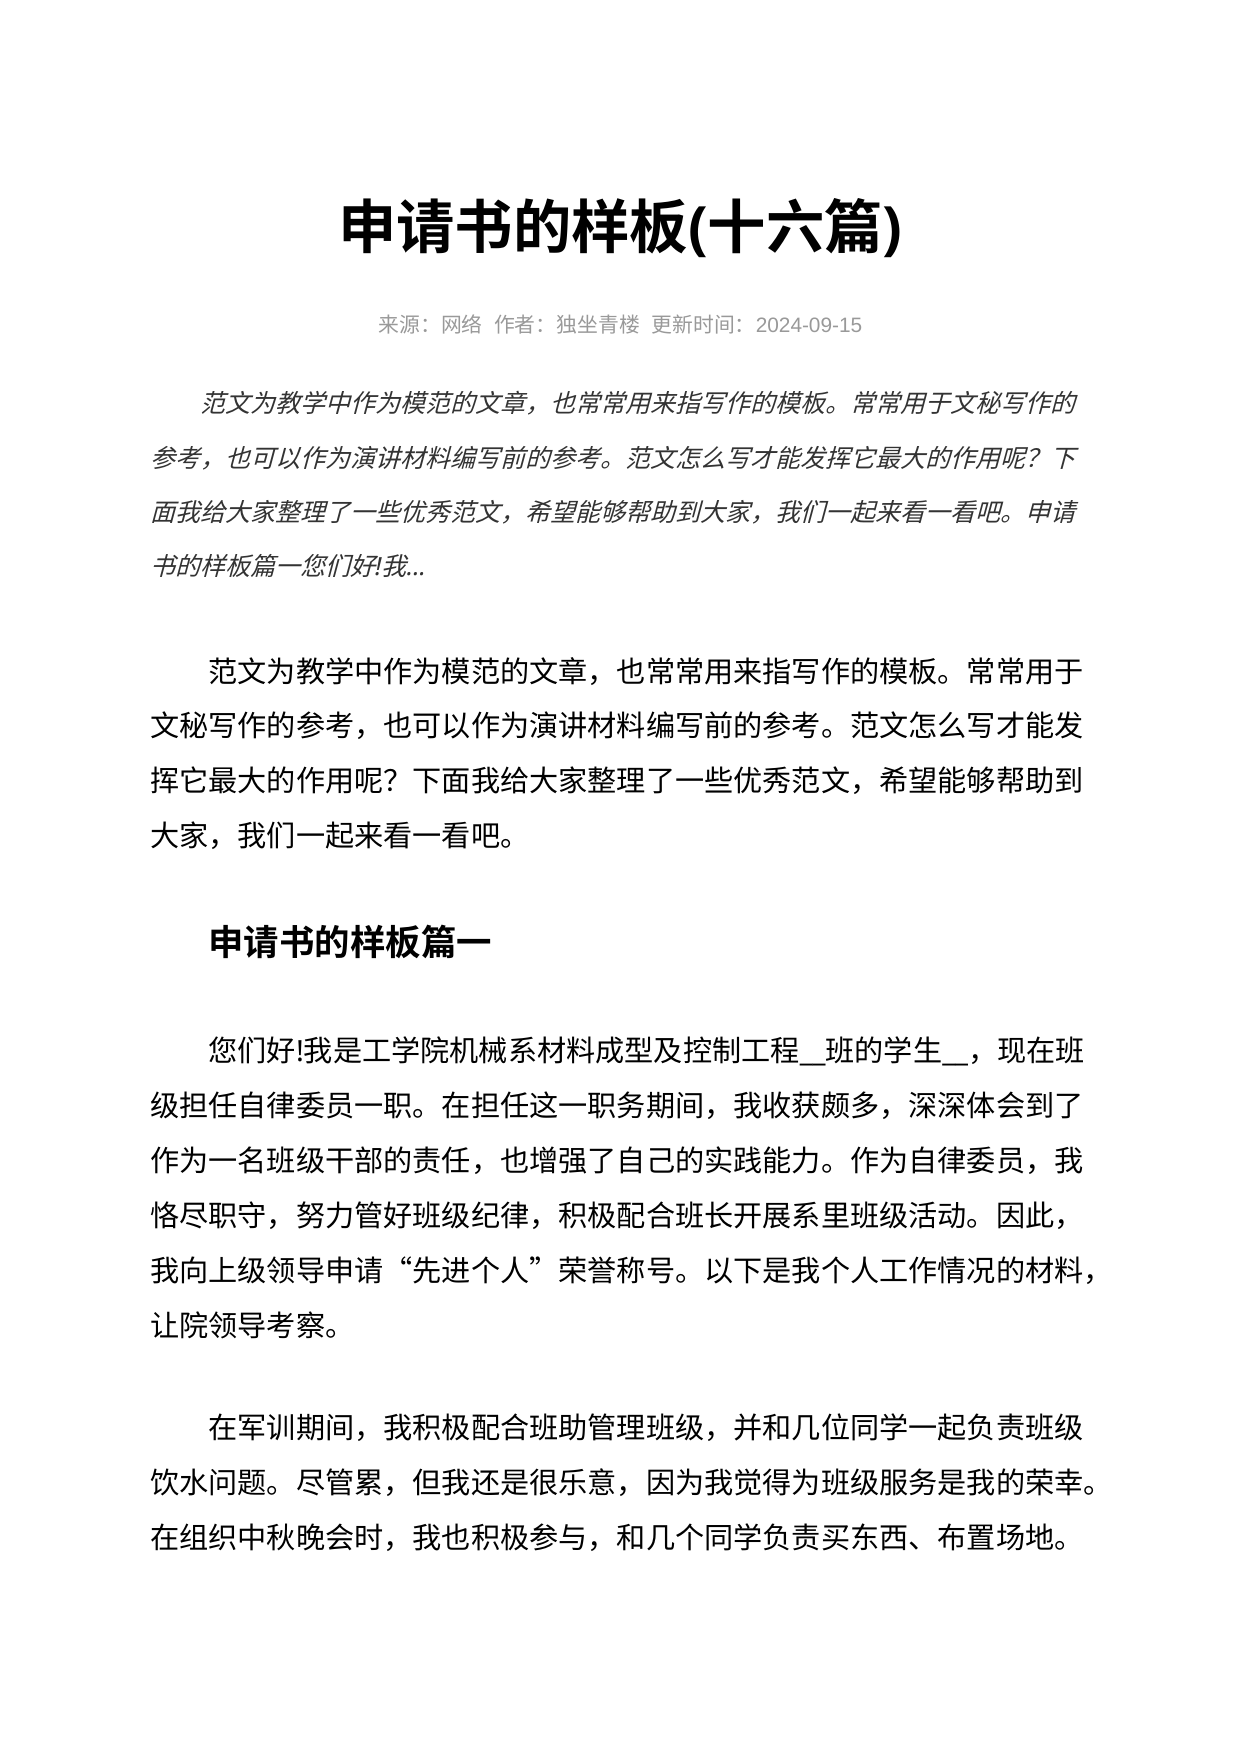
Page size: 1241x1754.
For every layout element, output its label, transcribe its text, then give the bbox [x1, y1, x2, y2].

text 范文为教学中作为模范的文章，也常常用来指写作的模板。常常用于文秘写作的参考，也可以作为演讲材料编写前的参考。范文怎么写才能发挥它最大的作用呢？下面我给大家整理了一些优秀范文，希望能够帮助到大家，我们一起来看一看吧。 [150, 648, 1090, 855]
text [150, 1404, 1090, 1556]
text 您们好!我是工学院机械系材料成型及控制工程__班的学生__，现在班级担任自律委员一职。在担任这一职务期间，我收获颇多，深深体会到了作为一名班级干部的责任，也增强了自己的实践能力。作为自律委员，我恪尽职守，努力管好班级纪律，积极配合班长开展系里班级活动。因此，我向上级领导申请“先进个人”荣誉称号。以下是我个人工作情况的材料，让院领导考察。 [150, 1028, 1090, 1345]
text 申请书的样板篇一 [150, 914, 1090, 966]
subtitle 申请书的样板(十六篇) [150, 181, 1090, 266]
text 范文为教学中作为模范的文章，也常常用来指写作的模板。常常用于文秘写作的参考，也可以作为演讲材料编写前的参考。范文怎么写才能发挥它最大的作用呢？下面我给大家整理了一些优秀范文，希望能够帮助到大家，我们一起来看一看吧。申请书的样板篇一您们好!我... [150, 384, 1090, 583]
text 来源：网络 作者：独坐青楼 更新时间：2024-09-15 [150, 313, 1090, 337]
